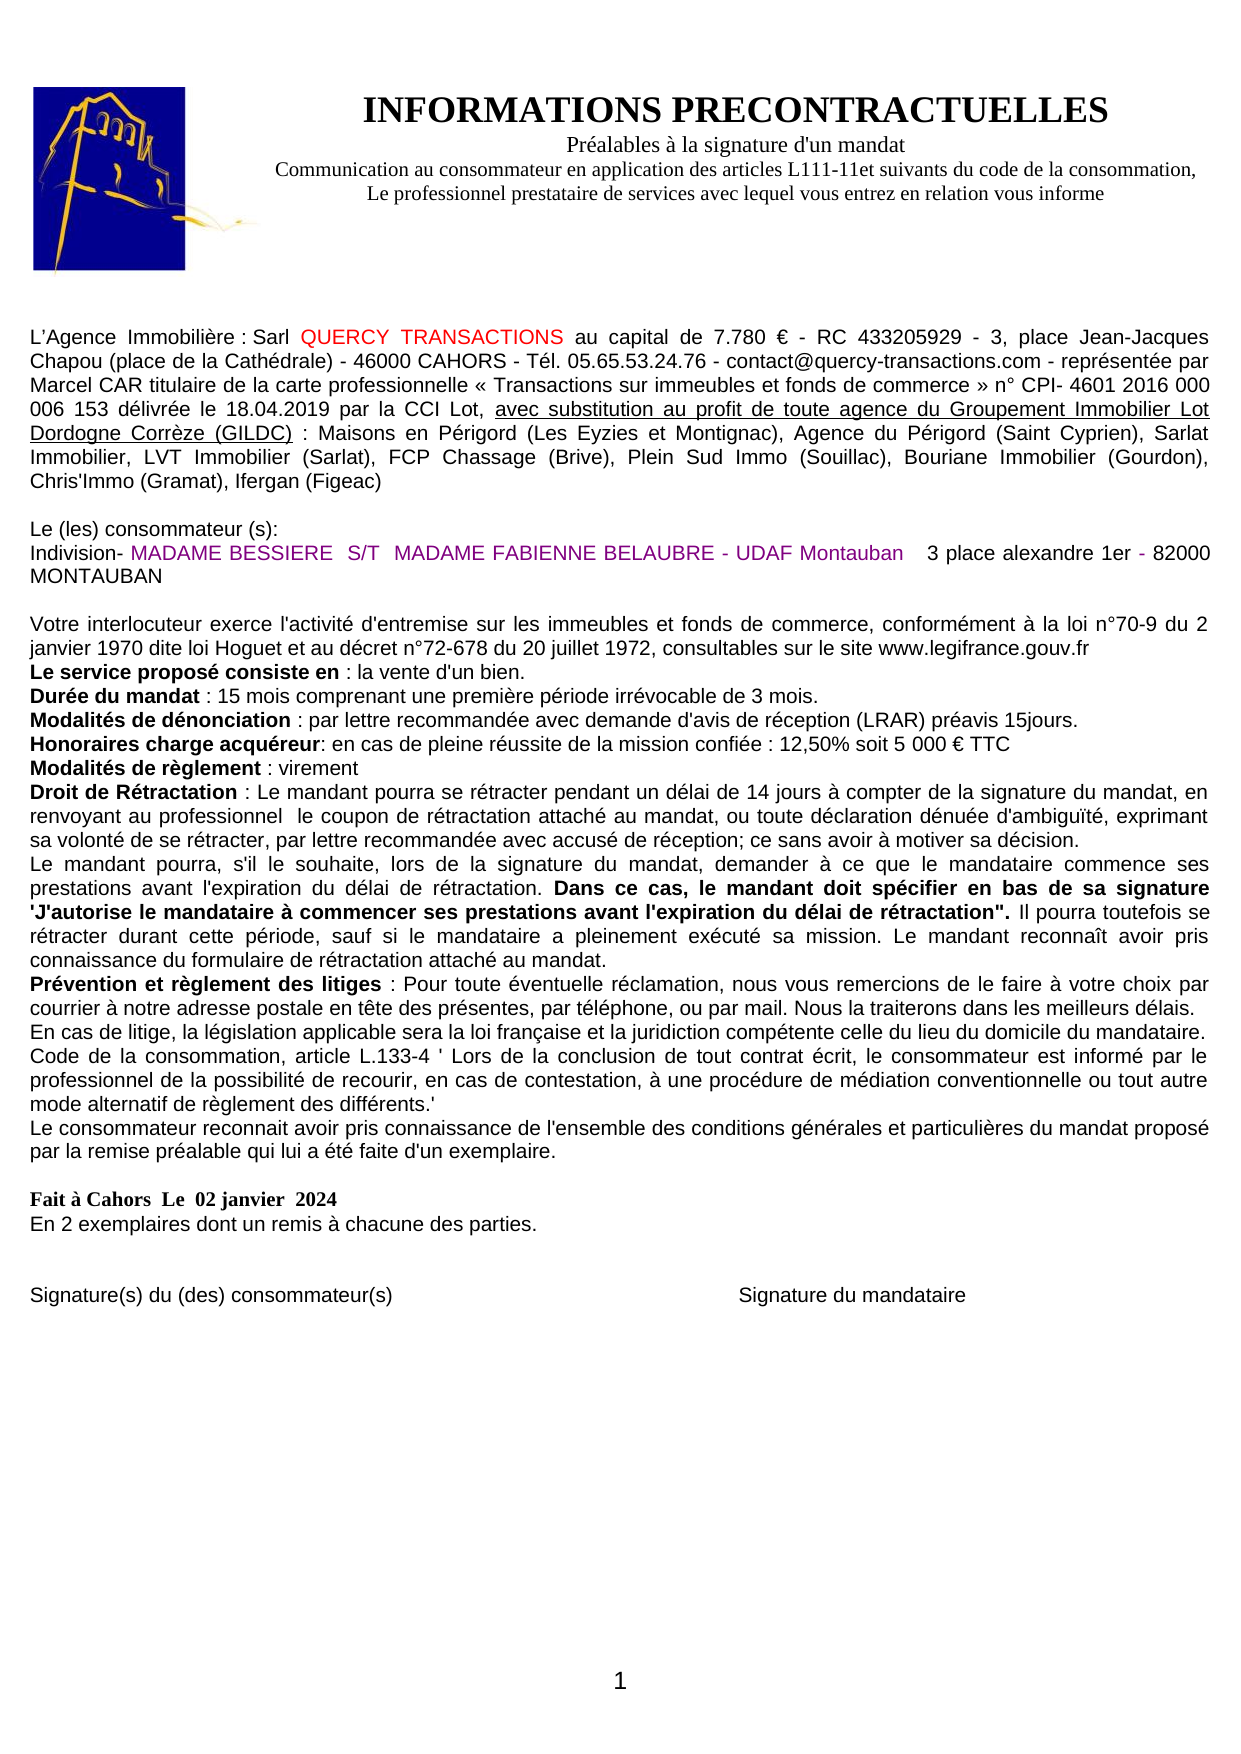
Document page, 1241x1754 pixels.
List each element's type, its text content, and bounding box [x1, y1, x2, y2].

text Le mandant pourra, s'il le souhaite, lors de la signature du mandat, demander à ce que le mandataire commence ses prestations avant l'expiration du délai de rétractation. Dans ce cas, le mandant doit spécifier en bas de sa signature 'J'autorise le mandataire à commencer ses prestations avant l'expiration du délai de rétractation". Il pourra toutefois se rétracter durant cette période, sauf si le mandataire a pleinement exécuté sa mission. Le mandant reconnaît avoir pris connaissance du formulaire de rétractation attaché au mandat. [29, 852, 1211, 972]
picture [33, 87, 261, 277]
text Fait à Cahors Le 02 janvier 2024 [29, 1187, 1211, 1211]
text En cas de litige, la législation applicable sera la loi française et la juridiction compétente celle du lieu du domicile du mandataire. [29, 1019, 1211, 1043]
text Indivision- MADAME BESSIERE S/T MADAME FABIENNE BELAUBRE - UDAF Montauban 3 place alexandre 1er - 82000 MONTAUBAN [29, 540, 1211, 588]
text En 2 exemplaires dont un remis à chacune des parties. [29, 1211, 1211, 1235]
text Droit de Rétractation : Le mandant pourra se rétracter pendant un délai de 14 jours à compter de la signature du mandat, en renvoyant au professionnel le coupon de rétractation attaché au mandat, ou toute déclaration dénuée d'ambiguïté, exprimant sa volonté de se rétracter, par lettre recommandée avec accusé de réception; ce sans avoir à motiver sa décision. [29, 780, 1211, 852]
text Code de la consommation, article L.133-4 ' Lors de la conclusion de tout contrat écrit, le consommateur est informé par le professionnel de la possibilité de recourir, en cas de contestation, à une procédure de médiation conventionnelle ou tout autre mode alternatif de règlement des différents.' [29, 1043, 1211, 1115]
text Le consommateur reconnait avoir pris connaissance de l'ensemble des conditions générales et particulières du mandat proposé par la remise préalable qui lui a été faite d'un exemplaire. [29, 1115, 1211, 1163]
text Durée du mandat : 15 mois comprenant une première période irrévocable de 3 mois. [29, 684, 1211, 708]
text Modalités de dénonciation : par lettre recommandée avec demande d'avis de réception (LRAR) préavis 15jours. [29, 708, 1211, 732]
table_header INFORMATIONS PRECONTRACTUELLES Préalables à la signature d'un mandat Communication au consommateur en application des articles L111-11et suivants du code de la consommation, Le professionnel prestataire de services avec lequel vous entrez en relation vous informe [261, 88, 1211, 277]
text Le service proposé consiste en : la vente d'un bien. [29, 660, 1211, 684]
text Honoraires charge acquéreur: en cas de pleine réussite de la mission confiée : 12,50% soit 5 000 € TTC [29, 732, 1211, 756]
text Votre interlocuteur exerce l'activité d'entremise sur les immeubles et fonds de commerce, conformément à la loi n°70-9 du 2 janvier 1970 dite loi Hoguet et au décret n°72-678 du 20 juillet 1972, consultables sur le site www.legifrance.gouv.fr [29, 612, 1211, 660]
text Le (les) consommateur (s): [29, 516, 1211, 540]
text Modalités de règlement : virement [29, 756, 1211, 780]
text Prévention et règlement des litiges : Pour toute éventuelle réclamation, nous vous remercions de le faire à votre choix par courrier à notre adresse postale en tête des présentes, par téléphone, ou par mail. Nous la traiterons dans les meilleurs délais. [29, 972, 1211, 1019]
text L’Agence Immobilière : Sarl QUERCY TRANSACTIONS au capital de 7.780 € - RC 433205929 - 3, place Jean-Jacques Chapou (place de la Cathédrale) - 46000 CAHORS - Tél. 05.65.53.24.76 - contact@quercy-transactions.com - représentée par Marcel CAR titulaire de la carte professionnelle « Transactions sur immeubles et fonds de commerce » n° CPI- 4601 2016 000 006 153 délivrée le 18.04.2019 par la CCI Lot, avec substitution au profit de toute agence du Groupement Immobilier Lot Dordogne Corrèze (GILDC) : Maisons en Périgord (Les Eyzies et Montignac), Agence du Périgord (Saint Cyprien), Sarlat Immobilier, LVT Immobilier (Sarlat), FCP Chassage (Brive), Plein Sud Immo (Souillac), Bouriane Immobilier (Gourdon), Chris'Immo (Gramat), Ifergan (Figeac) [29, 325, 1211, 492]
text Signature(s) du (des) consommateur(s) Signature du mandataire [29, 1283, 1211, 1307]
